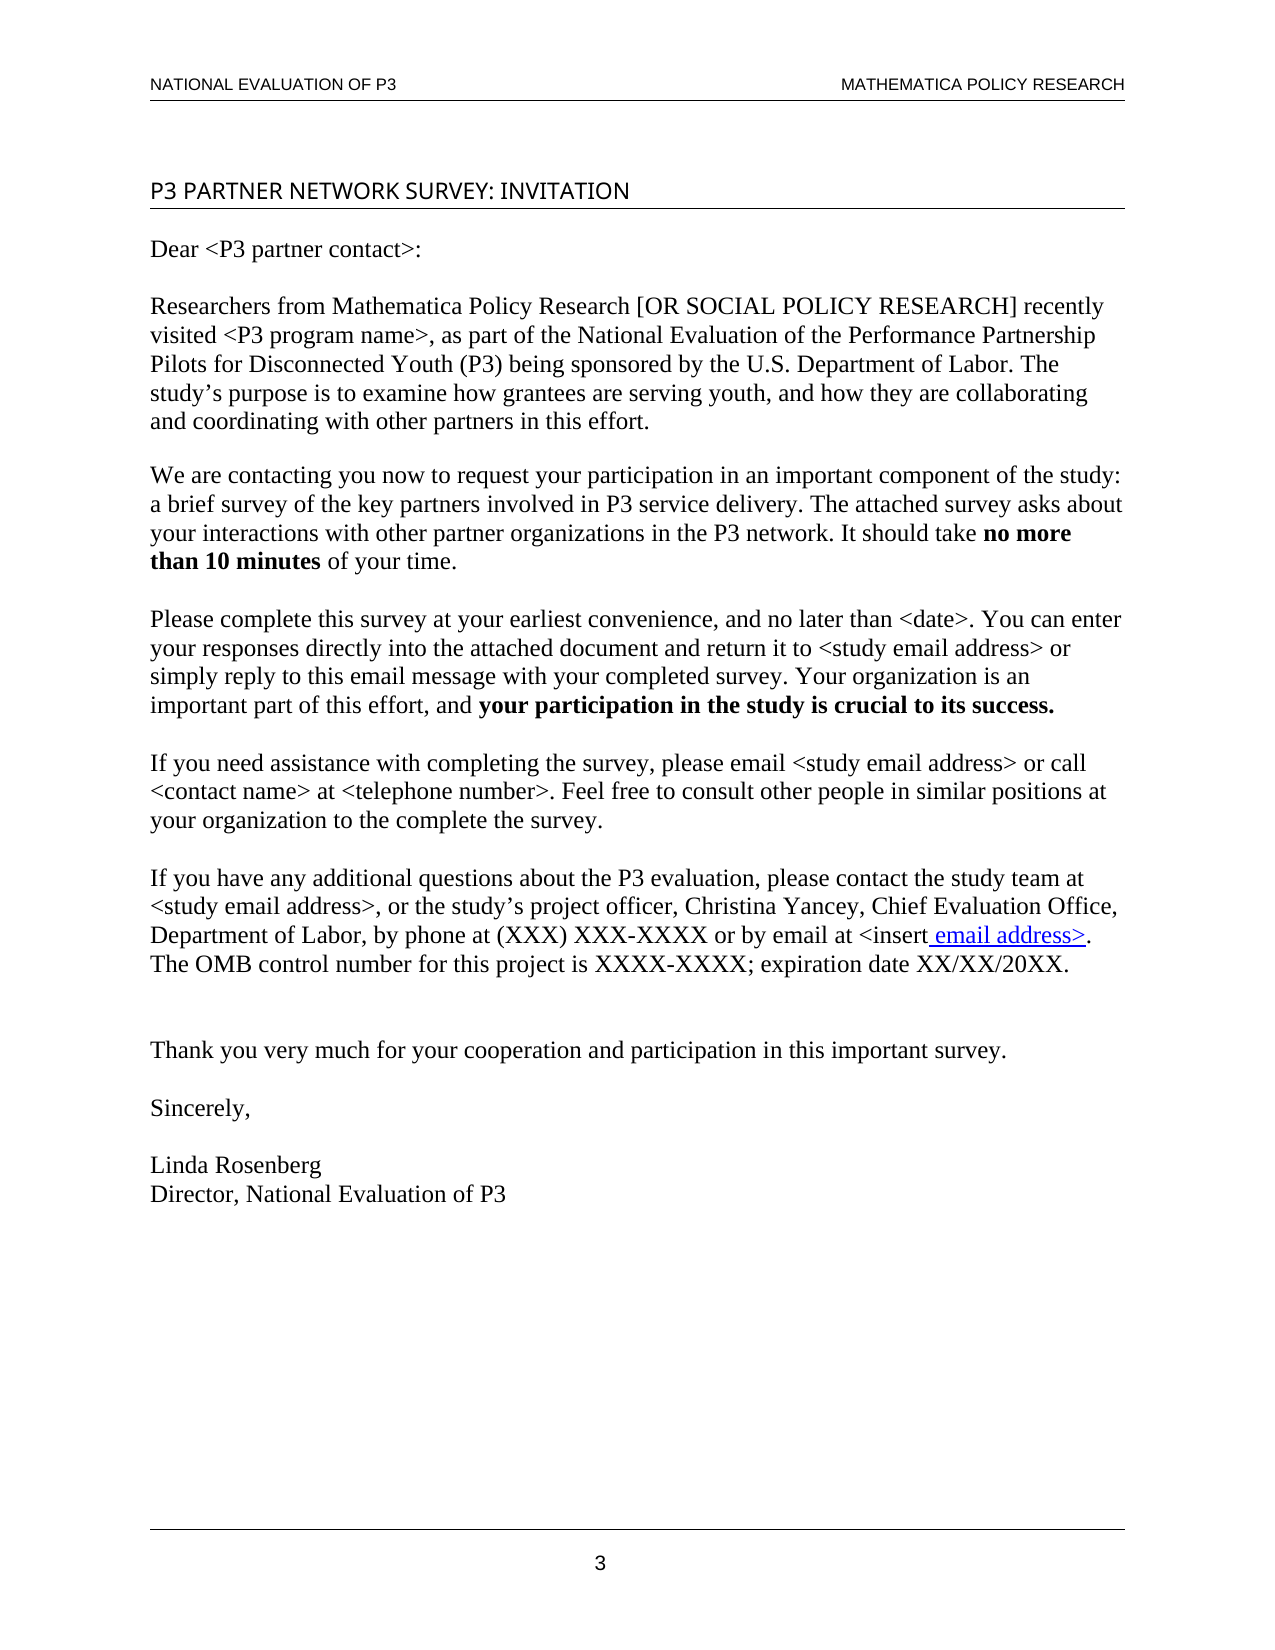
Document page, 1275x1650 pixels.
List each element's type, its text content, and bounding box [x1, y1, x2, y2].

text If you need assistance with completing the survey, please email <study email address> or call <contact name> at <telephone number>. Feel free to consult other people in similar positions at your organization to the complete the survey. [150, 748, 1125, 834]
text Researchers from Mathematica Policy Research [OR SOCIAL POLICY RESEARCH] recently visited <P3 program name>, as part of the National Evaluation of the Performance Partnership Pilots for Disconnected Youth (P3) being sponsored by the U.S. Department of Labor. The study’s purpose is to examine how grantees are serving youth, and how they are collaborating and coordinating with other partners in this effort. [150, 291, 1125, 435]
text Linda Rosenberg [150, 1150, 1125, 1179]
text If you have any additional questions about the P3 evaluation, please contact the study team at <study email address>, or the study’s project officer, Christina Yancey, Chief Evaluation Office, Department of Labor, by phone at (XXX) XXX-XXXX or by email at <insert email address>. The OMB control number for this project is XXXX-XXXX; expiration date XX/XX/20XX. [150, 863, 1125, 978]
text Sincerely, [150, 1093, 1125, 1121]
text P3 partner network survey: invitation [150, 175, 1125, 208]
text Director, National Evaluation of P3 [150, 1179, 1125, 1208]
text Dear <P3 partner contact>: [150, 234, 1125, 291]
text Thank you very much for your cooperation and participation in this important survey. [150, 1035, 1125, 1064]
text Please complete this survey at your earliest convenience, and no later than <date>. You can enter your responses directly into the attached document and return it to <study email address> or simply reply to this email message with your completed survey. Your organization is an important part of this effort, and your participation in the study is crucial to its success. [150, 604, 1125, 719]
text We are contacting you now to request your participation in an important component of the study: a brief survey of the key partners involved in P3 service delivery. The attached survey asks about your interactions with other partner organizations in the P3 network. It should take no more than 10 minutes of your time. [150, 460, 1125, 575]
